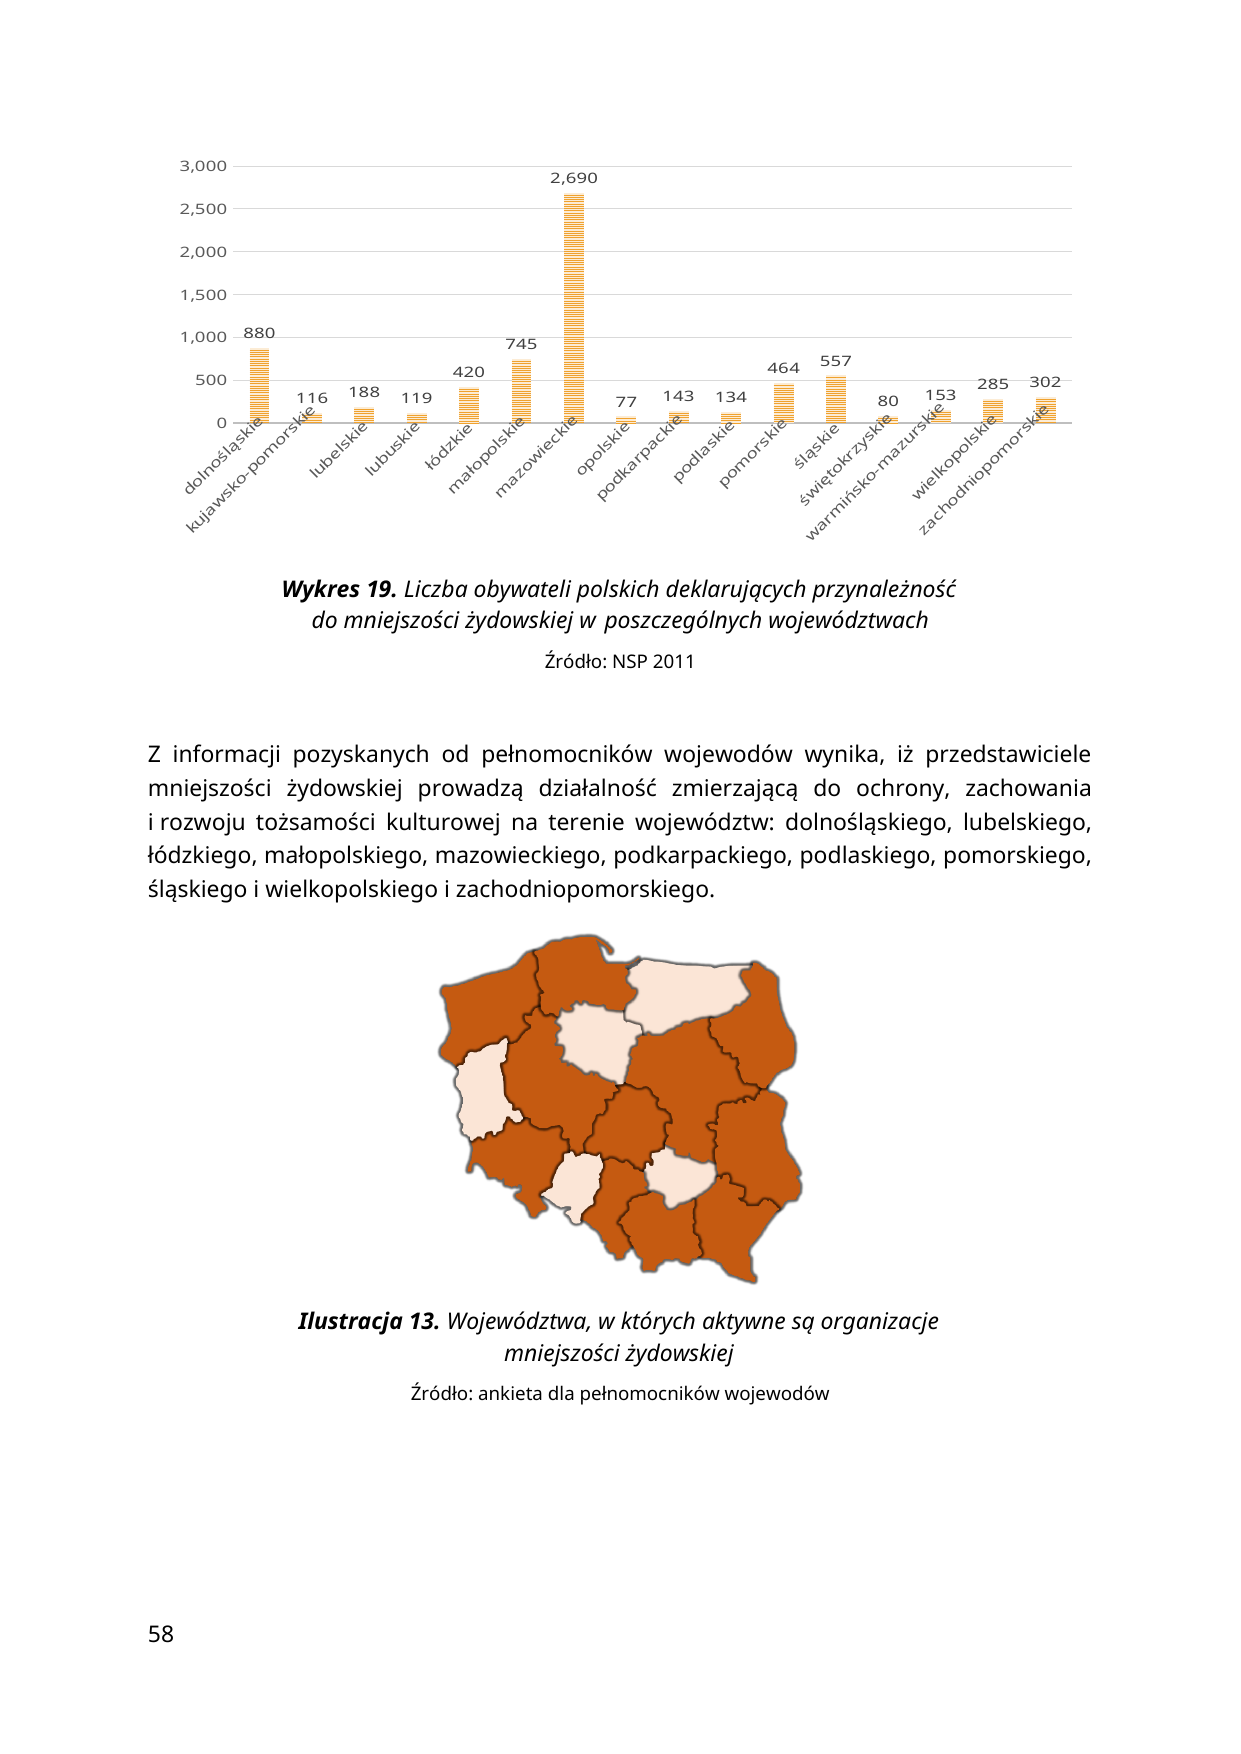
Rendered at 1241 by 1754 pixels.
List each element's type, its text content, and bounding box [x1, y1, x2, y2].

text Źródło: ankieta dla pełnomocników wojewodów [266, 1380, 974, 1406]
text Ilustracja 13. Województwa, w których aktywne są organizacje mniejszości żydowskiej [266, 1305, 974, 1368]
text Z informacji pozyskanych od pełnomocników wojewodów wynika, iż przedstawiciele mniejszości żydowskiej prowadzą działalność zmierzającą do ochrony, zachowania i rozwoju tożsamości kulturowej na terenie województw: dolnośląskiego, lubelskiego, łódzkiego, małopolskiego, mazowieckiego, podkarpackiego, podlaskiego, pomorskiego, śląskiego i wielkopolskiego i zachodniopomorskiego. [148, 738, 1093, 904]
text Wykres 19. Liczba obywateli polskich deklarujących przynależność do mniejszości żydowskiej w poszczególnych województwach [266, 573, 974, 636]
picture [435, 931, 805, 1287]
text Źródło: NSP 2011 [266, 648, 974, 673]
